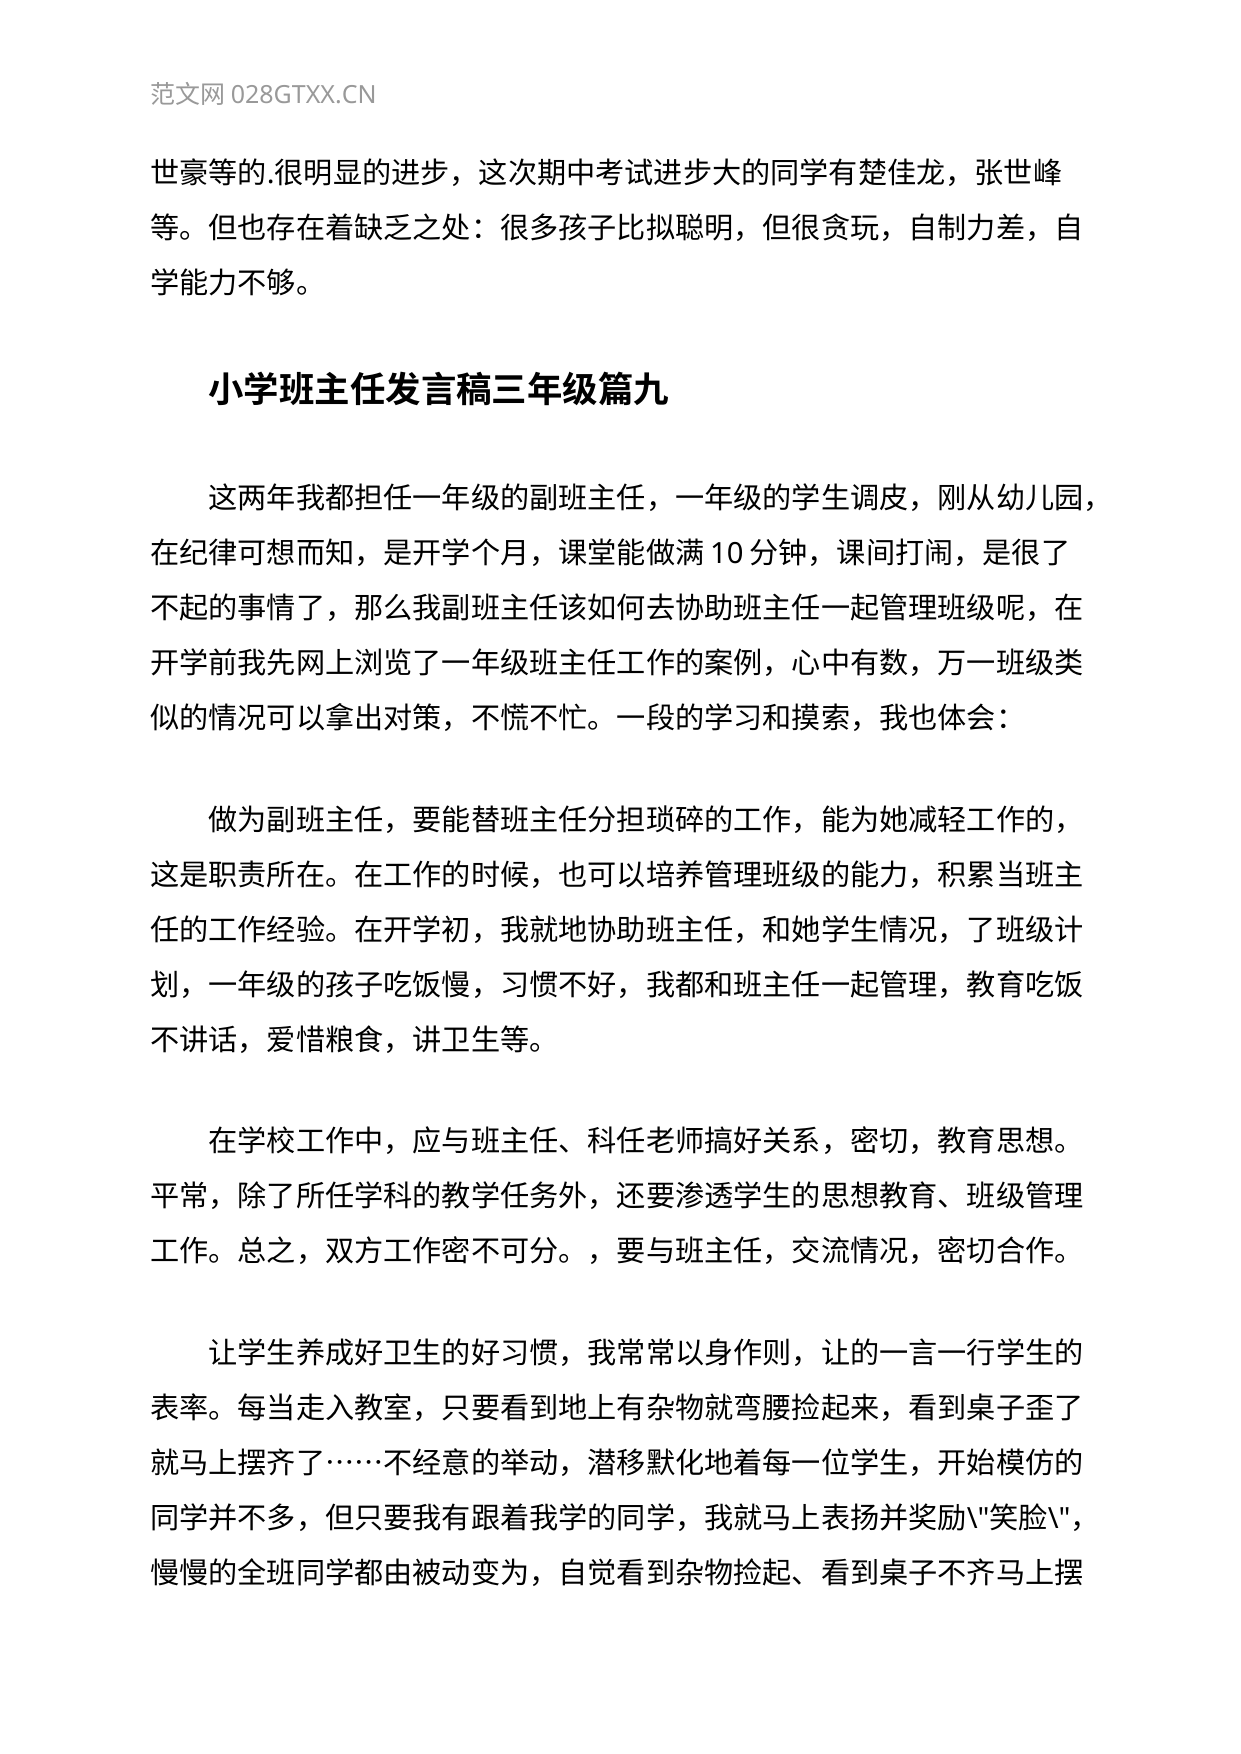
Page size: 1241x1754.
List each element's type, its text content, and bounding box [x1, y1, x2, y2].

text 小学班主任发言稿三年级篇九 [150, 362, 1090, 413]
text 在学校工作中，应与班主任、科任老师搞好关系，密切，教育思想。平常，除了所任学科的教学任务外，还要渗透学生的思想教育、班级管理工作。总之，双方工作密不可分。，要与班主任，交流情况，密切合作。 [150, 1118, 1090, 1270]
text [150, 1329, 1090, 1591]
text 做为副班主任，要能替班主任分担琐碎的工作，能为她减轻工作的，这是职责所在。在工作的时候，也可以培养管理班级的能力，积累当班主任的工作经验。在开学初，我就地协助班主任，和她学生情况，了班级计划，一年级的孩子吃饭慢，习惯不好，我都和班主任一起管理，教育吃饭不讲话，爱惜粮食，讲卫生等。 [150, 797, 1090, 1058]
text 这两年我都担任一年级的副班主任，一年级的学生调皮，刚从幼儿园，在纪律可想而知，是开学个月，课堂能做满10分钟，课间打闹，是很了不起的事情了，那么我副班主任该如何去协助班主任一起管理班级呢，在开学前我先网上浏览了一年级班主任工作的案例，心中有数，万一班级类似的情况可以拿出对策，不慌不忙。一段的学习和摸索，我也体会： [150, 475, 1090, 737]
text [150, 150, 1090, 302]
